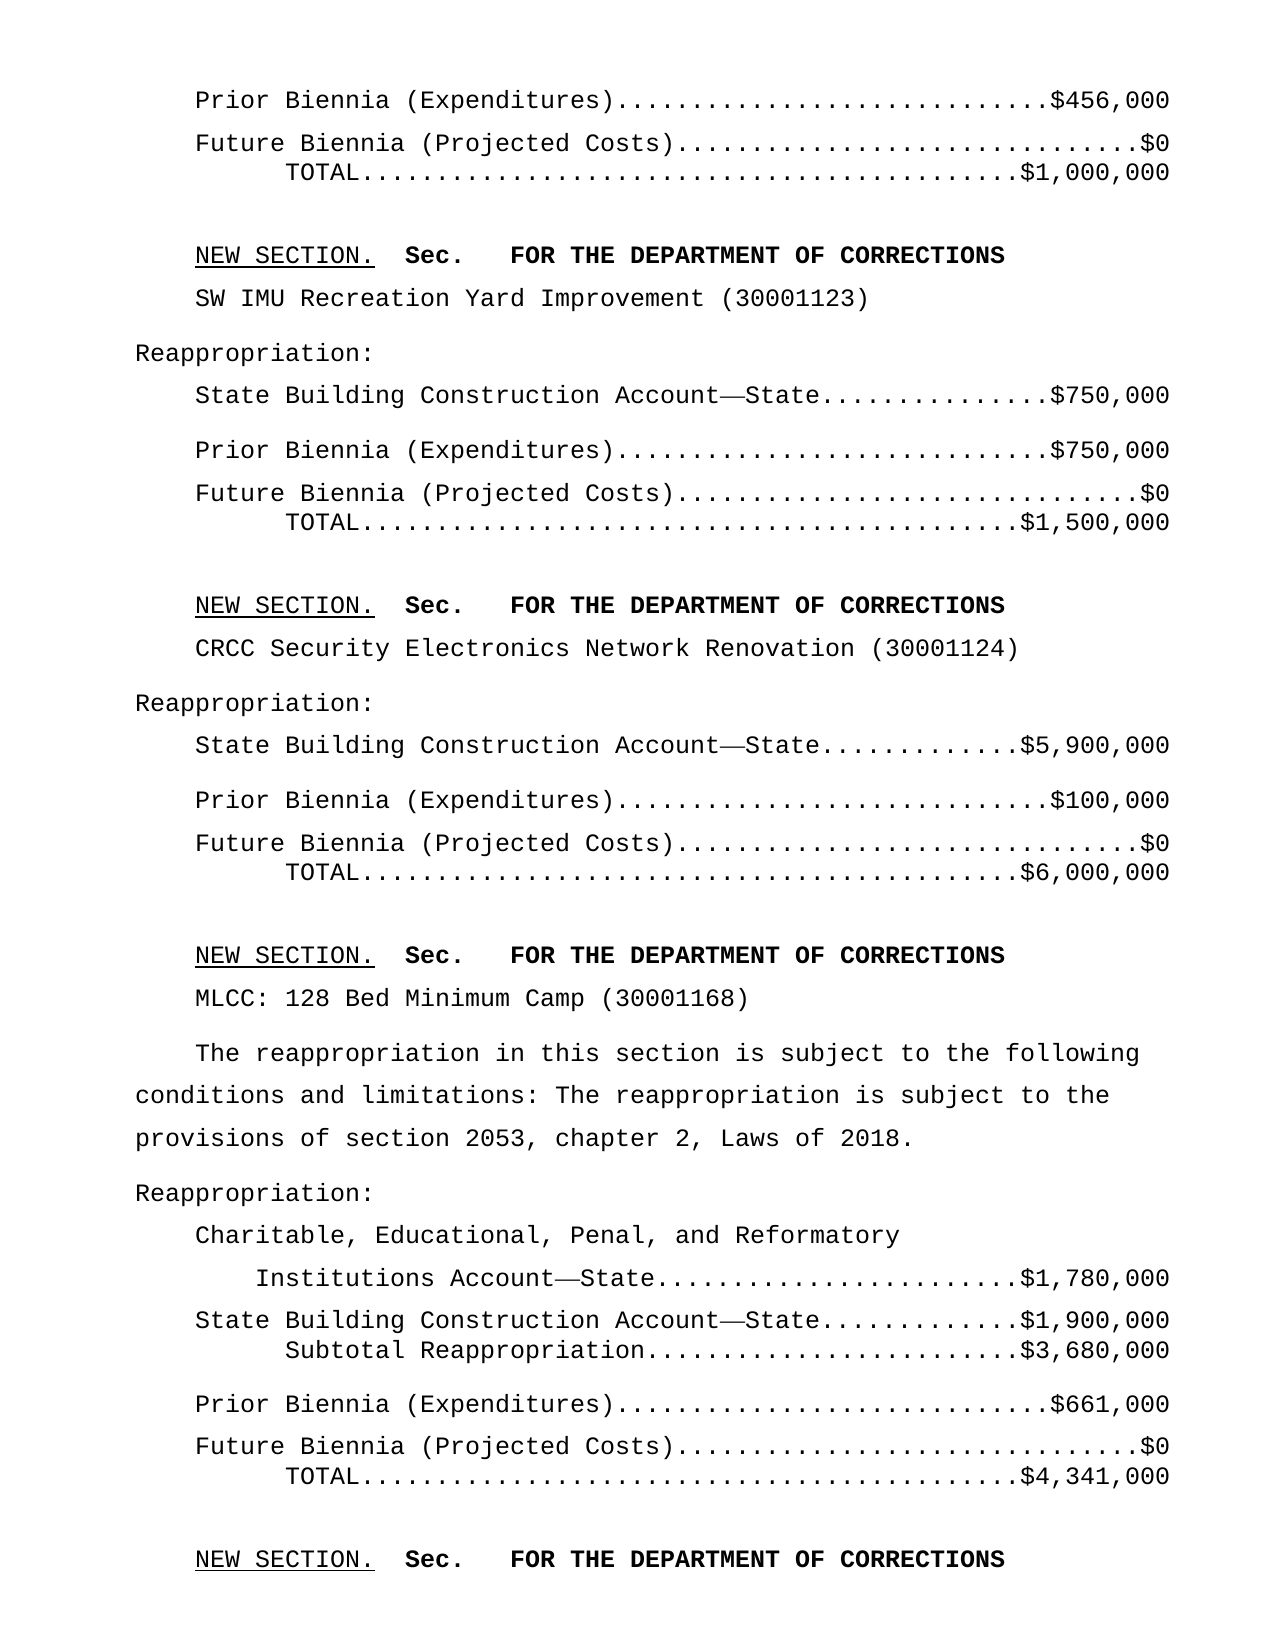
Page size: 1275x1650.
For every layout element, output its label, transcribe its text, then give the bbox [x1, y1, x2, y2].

text NEW SECTION. Sec. FOR THE DEPARTMENT OF CORRECTIONS [135, 930, 1170, 972]
text Charitable, Educational, Penal, and Reformatory [135, 1210, 1170, 1252]
text Prior Biennia (Expenditures) $100,000 [135, 775, 1170, 817]
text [135, 1533, 1170, 1576]
text Future Biennia (Projected Costs) $0 [135, 817, 1170, 860]
text TOTAL $6,000,000 [135, 860, 1170, 888]
text State Building Construction Account—State $1,900,000 [135, 1295, 1170, 1337]
text The reappropriation in this section is subject to the following conditions and limitations: The reappropriation is subject to the provisions of section 2053, chapter 2, Laws of 2018. [135, 1027, 1170, 1155]
text Reappropriation: [135, 1167, 1170, 1210]
text TOTAL $1,500,000 [135, 510, 1170, 538]
text State Building Construction Account—State $750,000 [135, 370, 1170, 412]
text Future Biennia (Projected Costs) $0 [135, 467, 1170, 510]
text TOTAL $1,000,000 [135, 160, 1170, 188]
text NEW SECTION. Sec. FOR THE DEPARTMENT OF CORRECTIONS [135, 580, 1170, 622]
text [135, 230, 1170, 272]
text Future Biennia (Projected Costs) $0 [135, 1421, 1170, 1463]
text CRCC Security Electronics Network Renovation (30001124) [135, 622, 1170, 665]
text Future Biennia (Projected Costs) $0 [135, 117, 1170, 160]
text Reappropriation: [135, 327, 1170, 370]
text Prior Biennia (Expenditures) $750,000 [135, 425, 1170, 467]
text Prior Biennia (Expenditures) $456,000 [135, 75, 1170, 117]
text Institutions Account—State $1,780,000 [135, 1252, 1170, 1295]
text Subtotal Reappropriation $3,680,000 [135, 1337, 1170, 1366]
text TOTAL $4,341,000 [135, 1463, 1170, 1492]
text Prior Biennia (Expenditures) $661,000 [135, 1378, 1170, 1421]
text SW IMU Recreation Yard Improvement (30001123) [135, 272, 1170, 315]
text MLCC: 128 Bed Minimum Camp (30001168) [135, 972, 1170, 1015]
text Reappropriation: [135, 677, 1170, 720]
text State Building Construction Account—State $5,900,000 [135, 720, 1170, 762]
